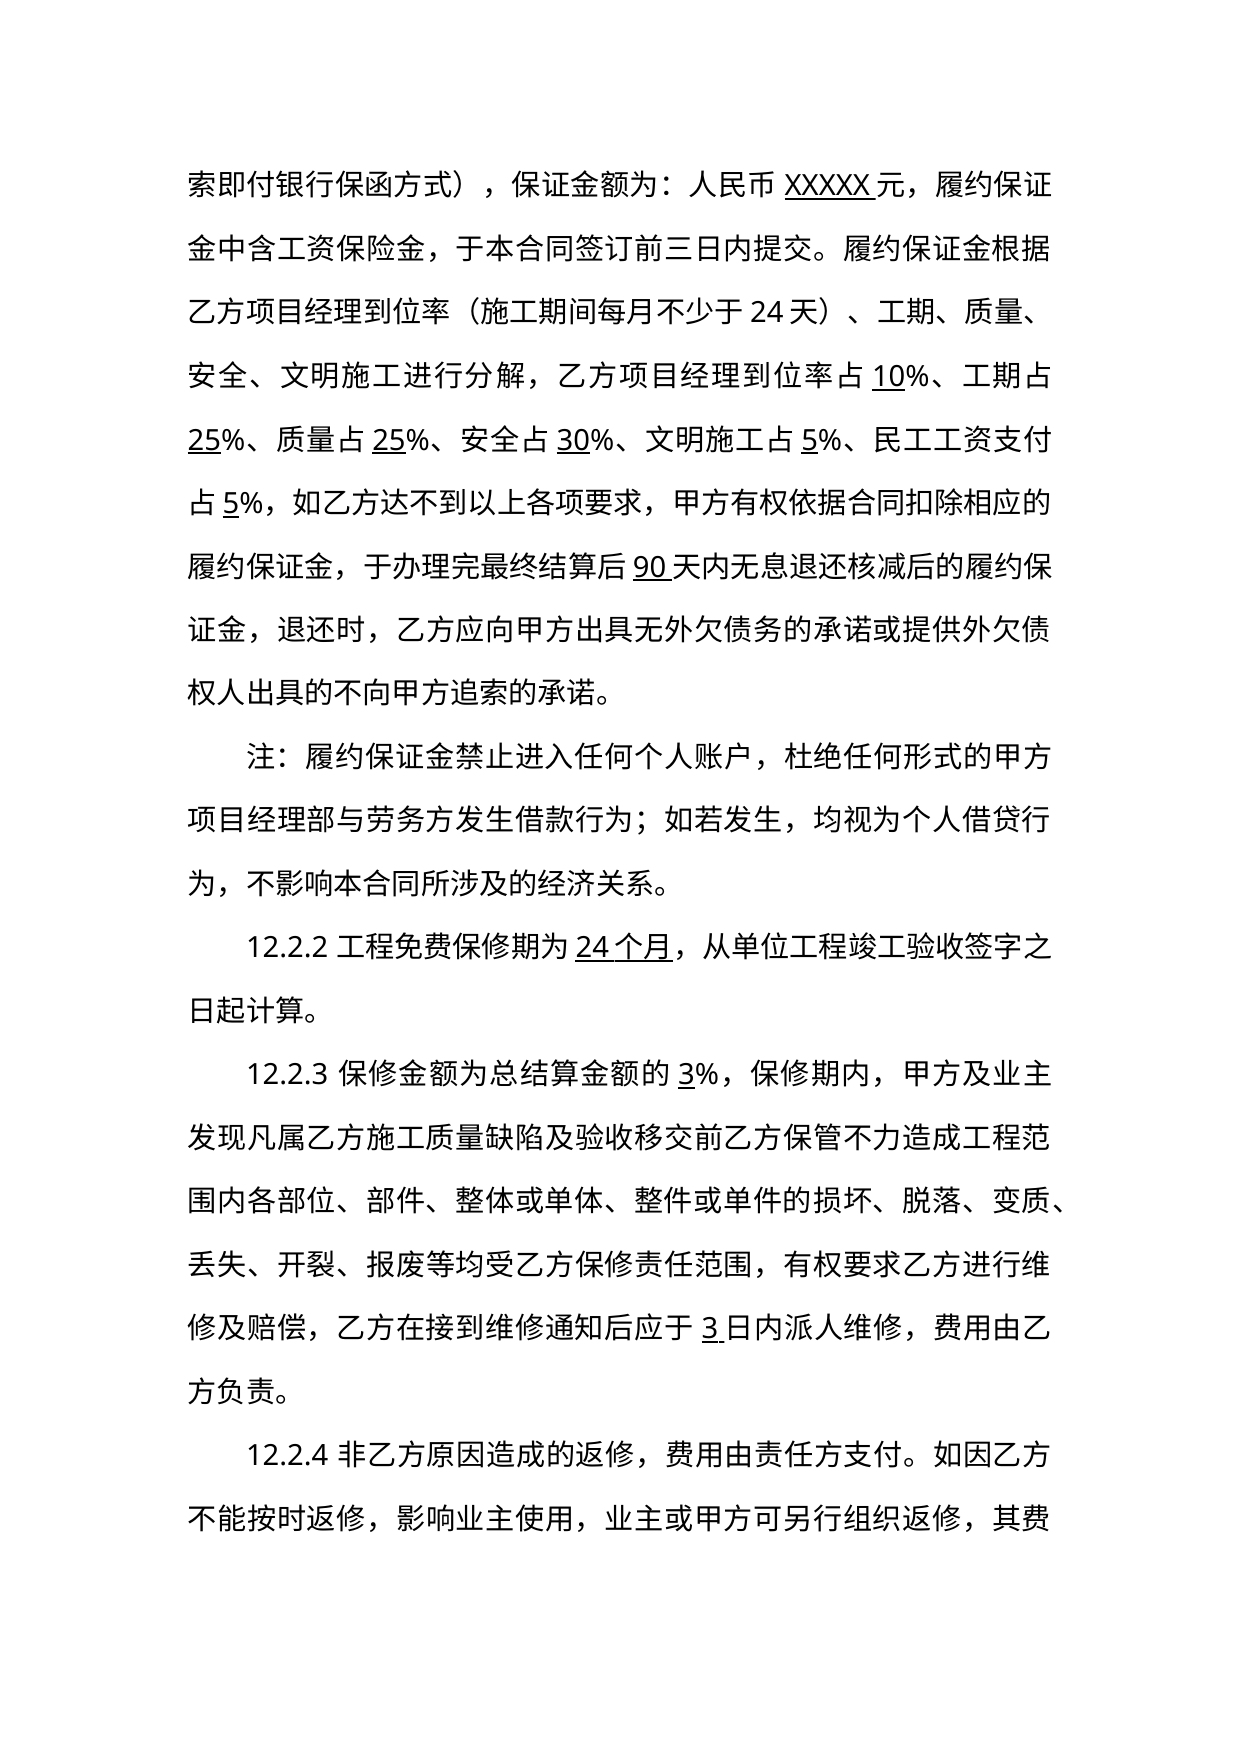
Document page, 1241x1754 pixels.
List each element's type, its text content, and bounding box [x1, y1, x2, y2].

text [187, 1432, 1053, 1537]
text 12.2.2 工程免费保修期为24个月，从单位工程竣工验收签字之日起计算。 [187, 924, 1053, 1030]
text 注：履约保证金禁止进入任何个人账户，杜绝任何形式的甲方项目经理部与劳务方发生借款行为；如若发生，均视为个人借贷行为，不影响本合同所涉及的经济关系。 [187, 733, 1053, 903]
text 12.2.3 保修金额为总结算金额的3%，保修期内，甲方及业主发现凡属乙方施工质量缺陷及验收移交前乙方保管不力造成工程范围内各部位、部件、整体或单体、整件或单件的损坏、脱落、变质、丢失、开裂、报废等均受乙方保修责任范围，有权要求乙方进行维修及赔偿，乙方在接到维修通知后应于3日内派人维修，费用由乙方负责。 [187, 1051, 1053, 1411]
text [187, 162, 1053, 712]
